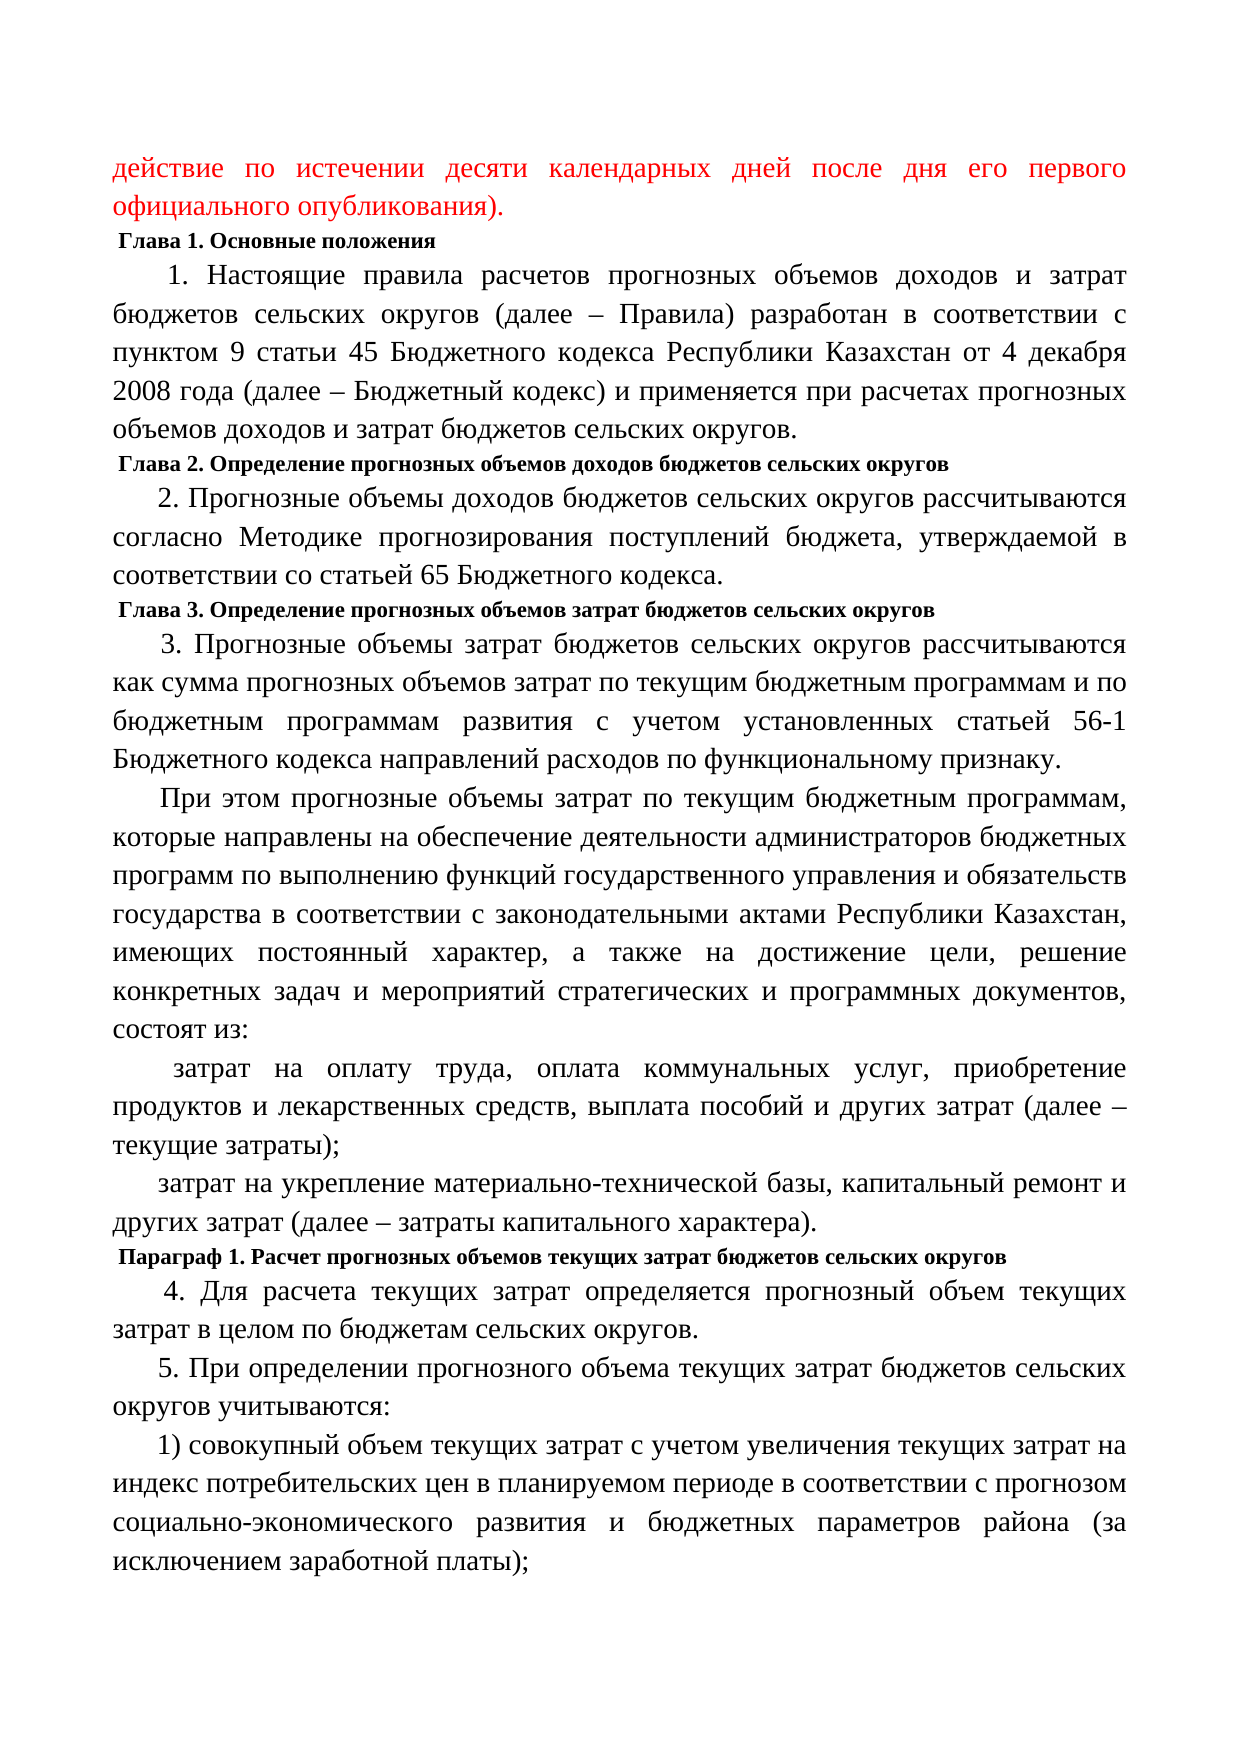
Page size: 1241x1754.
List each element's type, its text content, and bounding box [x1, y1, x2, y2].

text 1. Настоящие правила расчетов прогнозных объемов доходов и затрат бюджетов сельских округов (далее – Правила) разработан в соответствии с пунктом 9 статьи 45 Бюджетного кодекса Республики Казахстан от 4 декабря 2008 года (далее – Бюджетный кодекс) и применяется при расчетах прогнозных объемов доходов и затрат бюджетов сельских округов. [112, 257, 1128, 445]
text 3. Прогнозные объемы затрат бюджетов сельских округов рассчитываются как сумма прогнозных объемов затрат по текущим бюджетным программам и по бюджетным программам развития с учетом установленных статьей 56-1 Бюджетного кодекса направлений расходов по функциональному признаку. [112, 626, 1128, 775]
text затрат на оплату труда, оплата коммунальных услуг, приобретение продуктов и лекарственных средств, выплата пособий и других затрат (далее – текущие затраты); [112, 1050, 1128, 1161]
text Параграф 1. Расчет прогнозных объемов текущих затрат бюджетов сельских округов [112, 1243, 1128, 1269]
text Глава 2. Определение прогнозных объемов доходов бюджетов сельских округов [112, 450, 1128, 476]
text затрат на укрепление материально-технической базы, капитальный ремонт и других затрат (далее – затраты капитального характера). [112, 1166, 1128, 1238]
text Глава 3. Определение прогнозных объемов затрат бюджетов сельских округов [112, 596, 1128, 622]
text При этом прогнозные объемы затрат по текущим бюджетным программам, которые направлены на обеспечение деятельности администраторов бюджетных программ по выполнению функций государственного управления и обязательств государства в соответствии с законодательными актами Республики Казахстан, имеющих постоянный характер, а также на достижение цели, решение конкретных задач и мероприятий стратегических и программных документов, состоят из: [112, 780, 1128, 1045]
text 2. Прогнозные объемы доходов бюджетов сельских округов рассчитываются согласно Методике прогнозирования поступлений бюджета, утверждаемой в соответствии со статьей 65 Бюджетного кодекса. [112, 480, 1128, 591]
text 1) совокупный объем текущих затрат с учетом увеличения текущих затрат на индекс потребительских цен в планируемом периоде в соответствии с прогнозом социально-экономического развития и бюджетных параметров района (за исключением заработной платы); [112, 1427, 1128, 1576]
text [112, 150, 1128, 222]
text 4. Для расчета текущих затрат определяется прогнозный объем текущих затрат в целом по бюджетам сельских округов. [112, 1273, 1128, 1345]
text 5. При определении прогнозного объема текущих затрат бюджетов сельских округов учитываются: [112, 1350, 1128, 1422]
text Глава 1. Основные положения [112, 227, 1128, 253]
